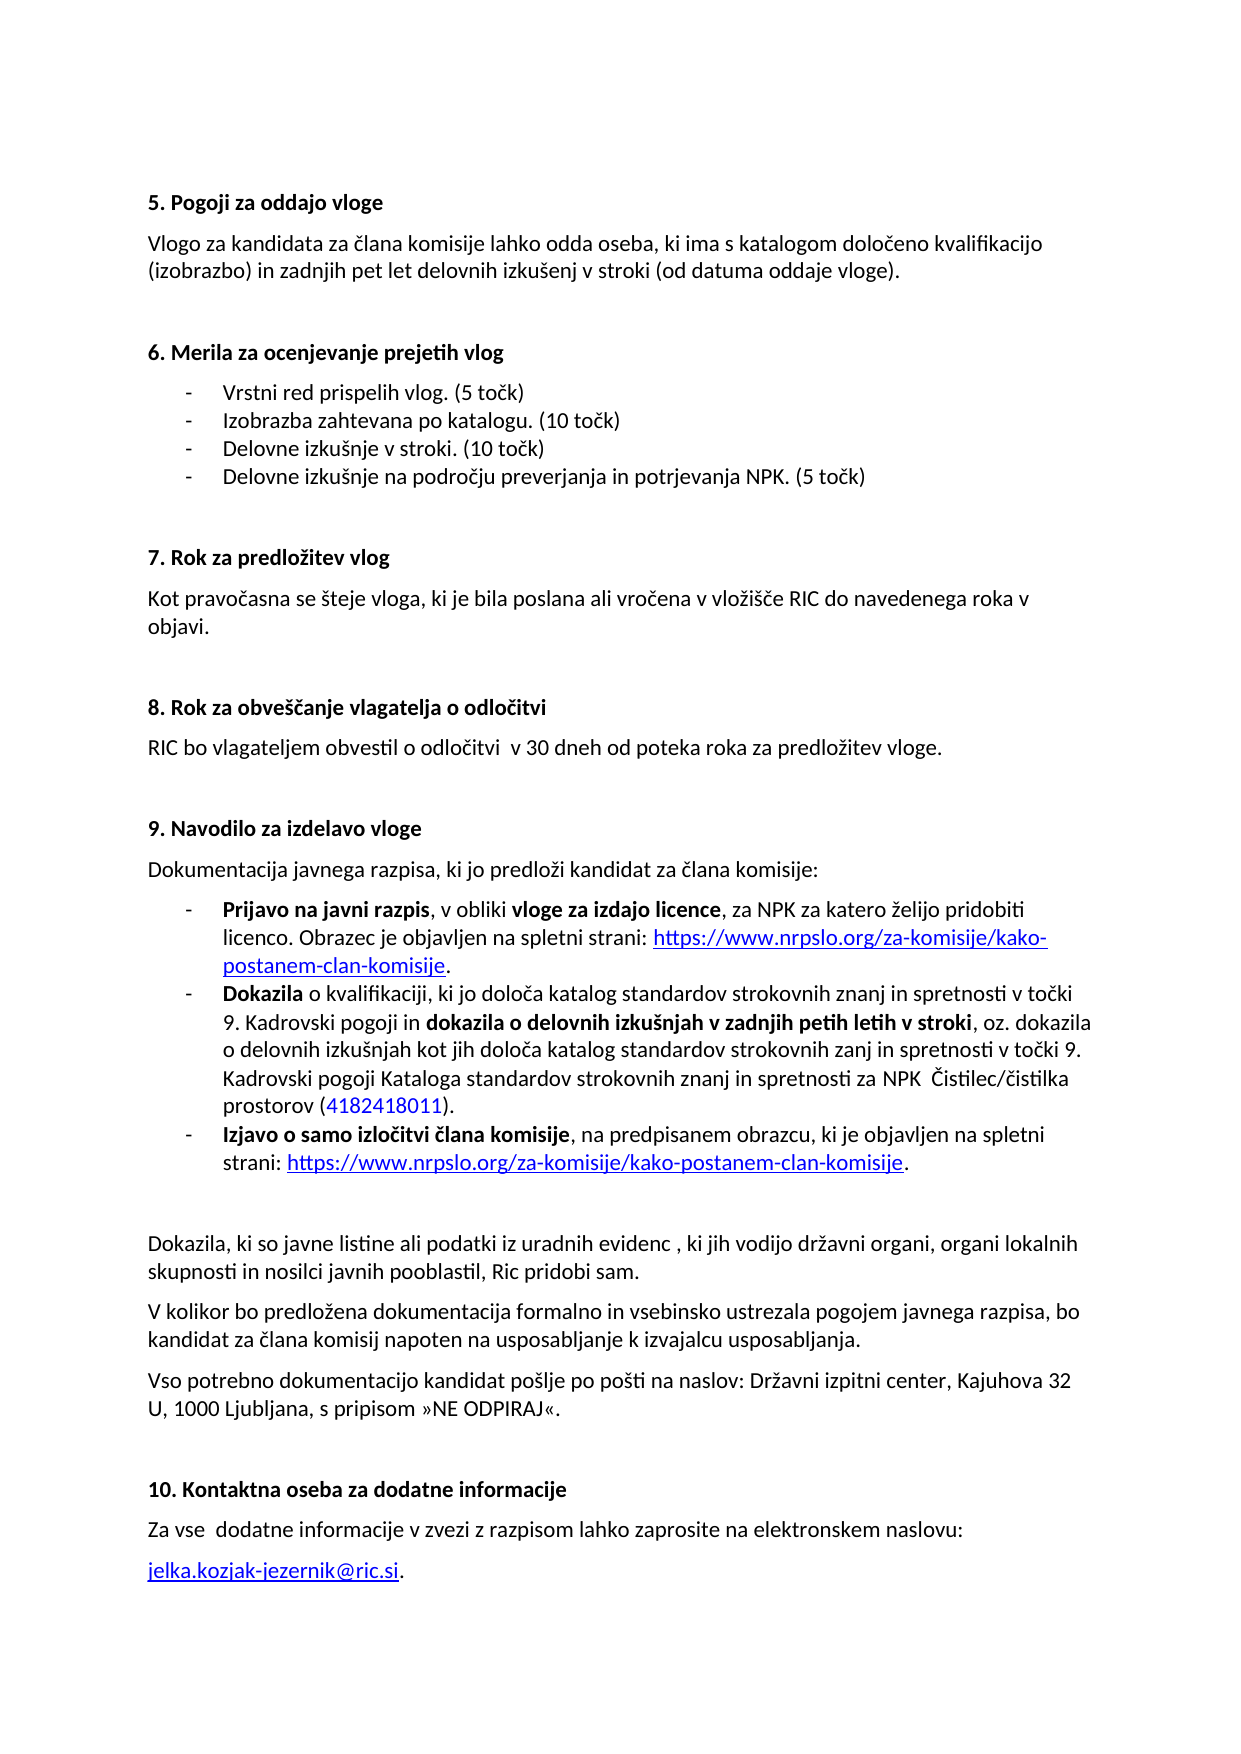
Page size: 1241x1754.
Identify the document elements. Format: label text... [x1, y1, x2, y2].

text RIC bo vlagateljem obvestil o odločitvi v 30 dneh od poteka roka za predložitev vloge. [148, 733, 1093, 761]
text Dokazila, ki so javne listine ali podatki iz uradnih evidenc , ki jih vodijo državni organi, organi lokalnih skupnosti in nosilci javnih pooblastil, Ric pridobi sam. [148, 1229, 1093, 1285]
text 10. Kontaktna oseba za dodatne informacije [148, 1475, 1093, 1503]
text Za vse dodatne informacije v zvezi z razpisom lahko zaprosite na elektronskem naslovu: [148, 1515, 1093, 1543]
text jelka.kozjak-jezernik@ric.si. [148, 1556, 1093, 1584]
text Vlogo za kandidata za člana komisije lahko odda oseba, ki ima s katalogom določeno kvalifikacijo (izobrazbo) in zadnjih pet let delovnih izkušenj v stroki (od datuma oddaje vloge). [148, 229, 1093, 285]
list Vrstni red prispelih vlog. (5 točk) [185, 378, 1093, 406]
list Izjavo o samo izločitvi člana komisije, na predpisanem obrazcu, ki je objavljen na spletni strani: https://www.nrpslo.org/za-komisije/kako-postanem-clan-komisije. [185, 1120, 1093, 1176]
text 7. Rok za predložitev vlog [148, 543, 1093, 571]
text Dokumentacija javnega razpisa, ki jo predloži kandidat za člana komisije: [148, 855, 1093, 883]
text 5. Pogoji za oddajo vloge [148, 188, 1093, 216]
text Kot pravočasna se šteje vloga, ki je bila poslana ali vročena v vložišče RIC do navedenega roka v objavi. [148, 584, 1093, 640]
text Vso potrebno dokumentacijo kandidat pošlje po pošti na naslov: Državni izpitni center, Kajuhova 32 U, 1000 Ljubljana, s pripisom »NE ODPIRAJ«. [148, 1366, 1093, 1422]
list Dokazila o kvalifikaciji, ki jo določa katalog standardov strokovnih znanj in spretnosti v točki 9. Kadrovski pogoji in dokazila o delovnih izkušnjah v zadnjih petih letih v stroki, oz. dokazila o delovnih izkušnjah kot jih določa katalog standardov strokovnih zanj in spretnosti v točki 9. Kadrovski pogoji Kataloga standardov strokovnih znanj in spretnosti za NPK Čistilec/čistilka prostorov (4182418011). [185, 979, 1093, 1120]
text V kolikor bo predložena dokumentacija formalno in vsebinsko ustrezala pogojem javnega razpisa, bo kandidat za člana komisij napoten na usposabljanje k izvajalcu usposabljanja. [148, 1297, 1093, 1353]
text 6. Merila za ocenjevanje prejetih vlog [148, 338, 1093, 366]
list Izobrazba zahtevana po katalogu. (10 točk) [185, 406, 1093, 434]
text 8. Rok za obveščanje vlagatelja o odločitvi [148, 693, 1093, 721]
text 9. Navodilo za izdelavo vloge [148, 814, 1093, 842]
list Delovne izkušnje v stroki. (10 točk) [185, 434, 1093, 462]
list Prijavo na javni razpis, v obliki vloge za izdajo licence, za NPK za katero želijo pridobiti licenco. Obrazec je objavljen na spletni strani: https://www.nrpslo.org/za-komisije/kako-postanem-clan-komisije. [185, 896, 1093, 979]
list Delovne izkušnje na področju preverjanja in potrjevanja NPK. (5 točk) [185, 462, 1093, 490]
